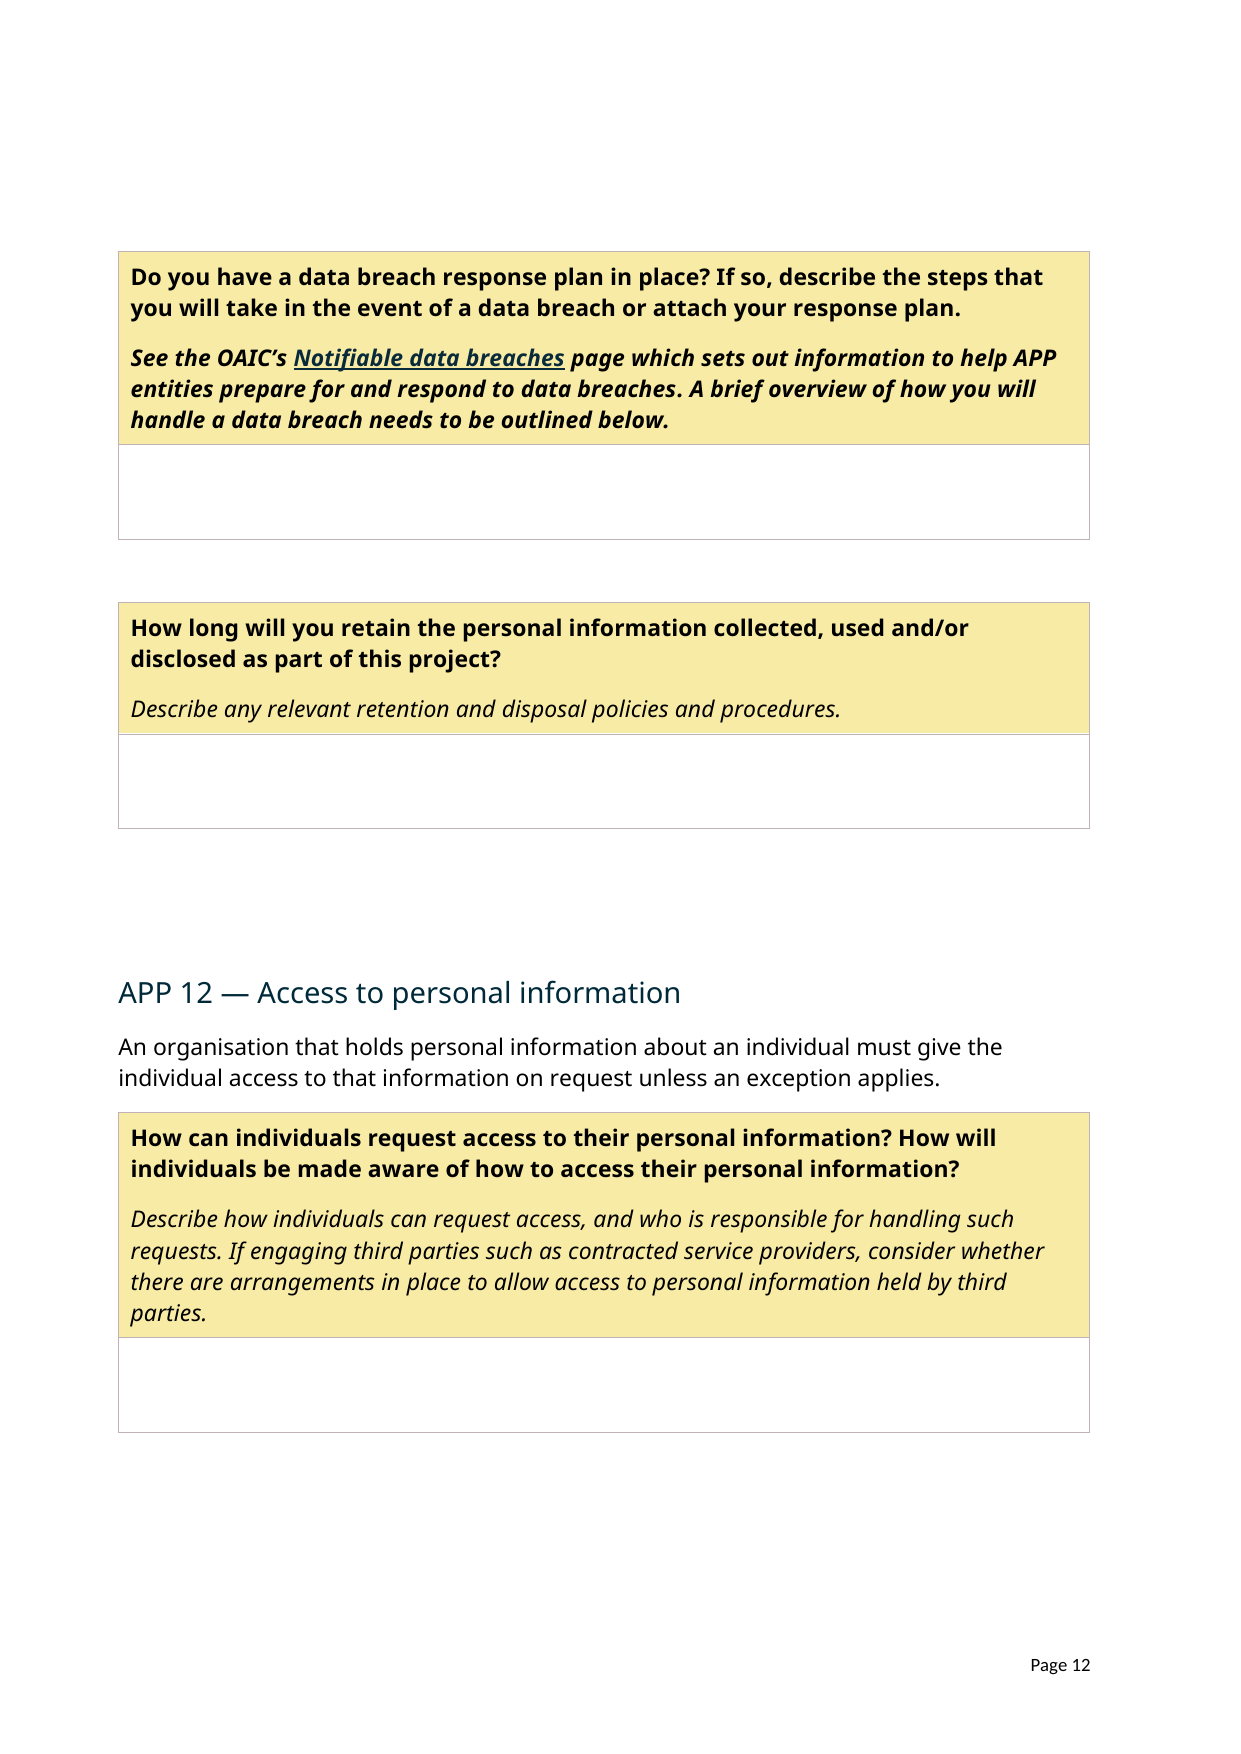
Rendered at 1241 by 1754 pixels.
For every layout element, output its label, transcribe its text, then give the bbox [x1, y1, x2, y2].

table_cell [119, 735, 1089, 828]
table_header How long will you retain the personal information collected, used and/or disclosed as part of this project? Describe any relevant retention and disposal policies and procedures. [119, 603, 1089, 733]
table_cell [119, 1338, 1089, 1432]
subtitle APP 12 — Access to personal information [118, 973, 1090, 1012]
table_cell [119, 445, 1089, 539]
text An organisation that holds personal information about an individual must give the individual access to that information on request unless an exception applies. [118, 1031, 1090, 1093]
table_header How can individuals request access to their personal information? How will individuals be made aware of how to access their personal information? Describe how individuals can request access, and who is responsible for handling such requests. If engaging third parties such as contracted service providers, consider whether there are arrangements in place to allow access to personal information held by third parties. [119, 1113, 1089, 1337]
table_header Do you have a data breach response plan in place? If so, describe the steps that you will take in the event of a data breach or attach your response plan. See the OAIC’s Notifiable data breaches page which sets out information to help APP entities prepare for and respond to data breaches. A brief overview of how you will handle a data breach needs to be outlined below. [119, 252, 1089, 444]
